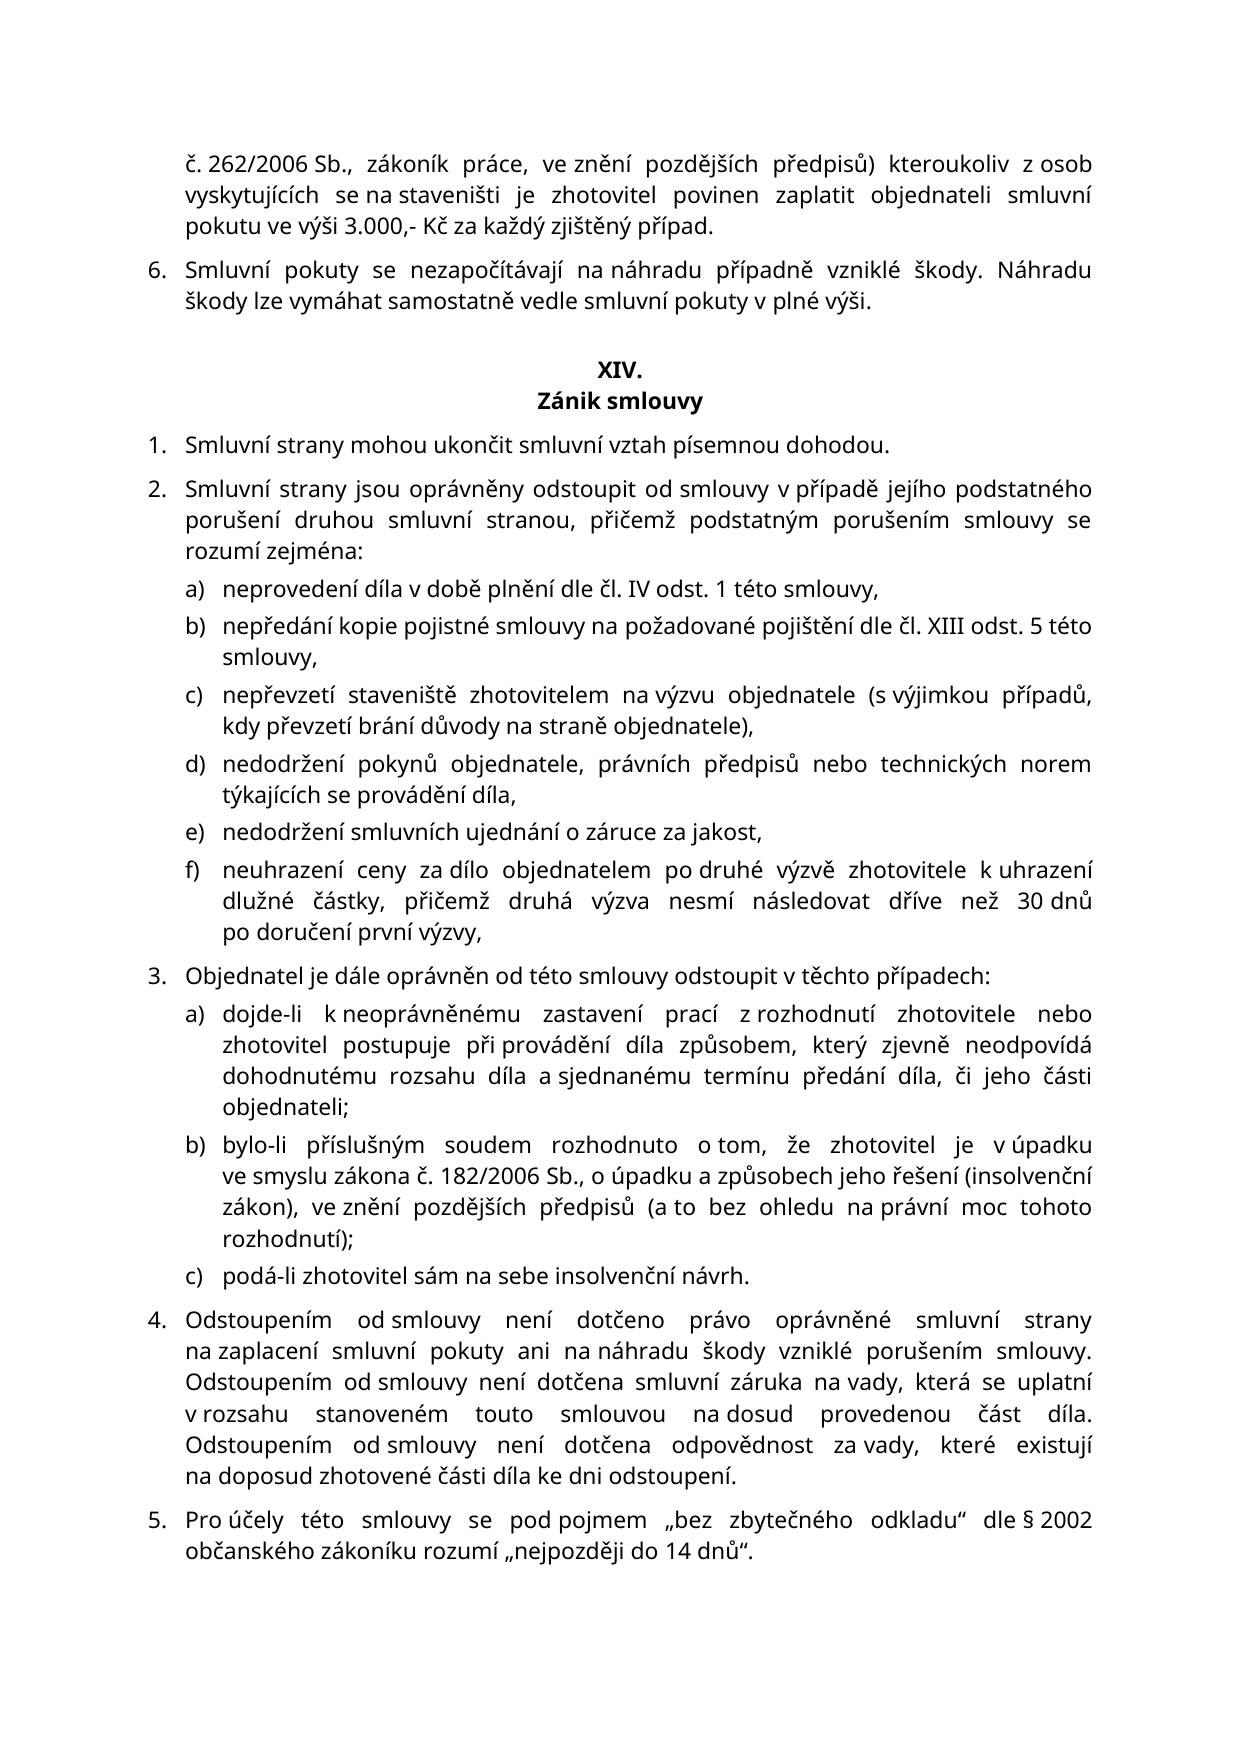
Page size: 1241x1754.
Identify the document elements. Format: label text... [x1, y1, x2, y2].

list nepředání kopie pojistné smlouvy na požadované pojištění dle čl. XIII odst. 5 této smlouvy, [185, 610, 1093, 673]
list nepřevzetí staveniště zhotovitelem na výzvu objednatele (s výjimkou případů, kdy převzetí brání důvody na straně objednatele), [185, 679, 1093, 741]
list podá-li zhotovitel sám na sebe insolvenční návrh. [185, 1260, 1093, 1291]
list Pro účely této smlouvy se pod pojmem „bez zbytečného odkladu“ dle § 2002 občanského zákoníku rozumí „nejpozději do 14 dnů“. [148, 1504, 1093, 1566]
list Objednatel je dále oprávněn od této smlouvy odstoupit v těchto případech: [148, 960, 1093, 991]
list dojde-li k neoprávněnému zastavení prací z rozhodnutí zhotovitele nebo zhotovitel postupuje při provádění díla způsobem, který zjevně neodpovídá dohodnutému rozsahu díla a sjednanému termínu předání díla, či jeho části objednateli; [185, 998, 1093, 1123]
list nedodržení smluvních ujednání o záruce za jakost, [185, 816, 1093, 848]
text XIV. Zánik smlouvy [148, 354, 1093, 416]
list neprovedení díla v době plnění dle čl. IV odst. 1 této smlouvy, [185, 573, 1093, 604]
list Smluvní strany mohou ukončit smluvní vztah písemnou dohodou. [148, 429, 1093, 460]
list nedodržení pokynů objednatele, právních předpisů nebo technických norem týkajících se provádění díla, [185, 748, 1093, 810]
list neuhrazení ceny za dílo objednatelem po druhé výzvě zhotovitele k uhrazení dlužné částky, přičemž druhá výzva nesmí následovat dříve než 30 dnů po doručení první výzvy, [185, 854, 1093, 948]
list Smluvní strany jsou oprávněny odstoupit od smlouvy v případě jejího podstatného porušení druhou smluvní stranou, přičemž podstatným porušením smlouvy se rozumí zejména: [148, 473, 1093, 566]
list Smluvní pokuty se nezapočítávají na náhradu případně vzniklé škody. Náhradu škody lze vymáhat samostatně vedle smluvní pokuty v plné výši. [148, 254, 1093, 316]
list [148, 148, 1093, 241]
list Odstoupením od smlouvy není dotčeno právo oprávněné smluvní strany na zaplacení smluvní pokuty ani na náhradu škody vzniklé porušením smlouvy. Odstoupením od smlouvy není dotčena smluvní záruka na vady, která se uplatní v rozsahu stanoveném touto smlouvou na dosud provedenou část díla. Odstoupením od smlouvy není dotčena odpovědnost za vady, které existují na doposud zhotovené části díla ke dni odstoupení. [148, 1304, 1093, 1491]
list bylo-li příslušným soudem rozhodnuto o tom, že zhotovitel je v úpadku ve smyslu zákona č. 182/2006 Sb., o úpadku a způsobech jeho řešení (insolvenční zákon), ve znění pozdějších předpisů (a to bez ohledu na právní moc tohoto rozhodnutí); [185, 1129, 1093, 1254]
